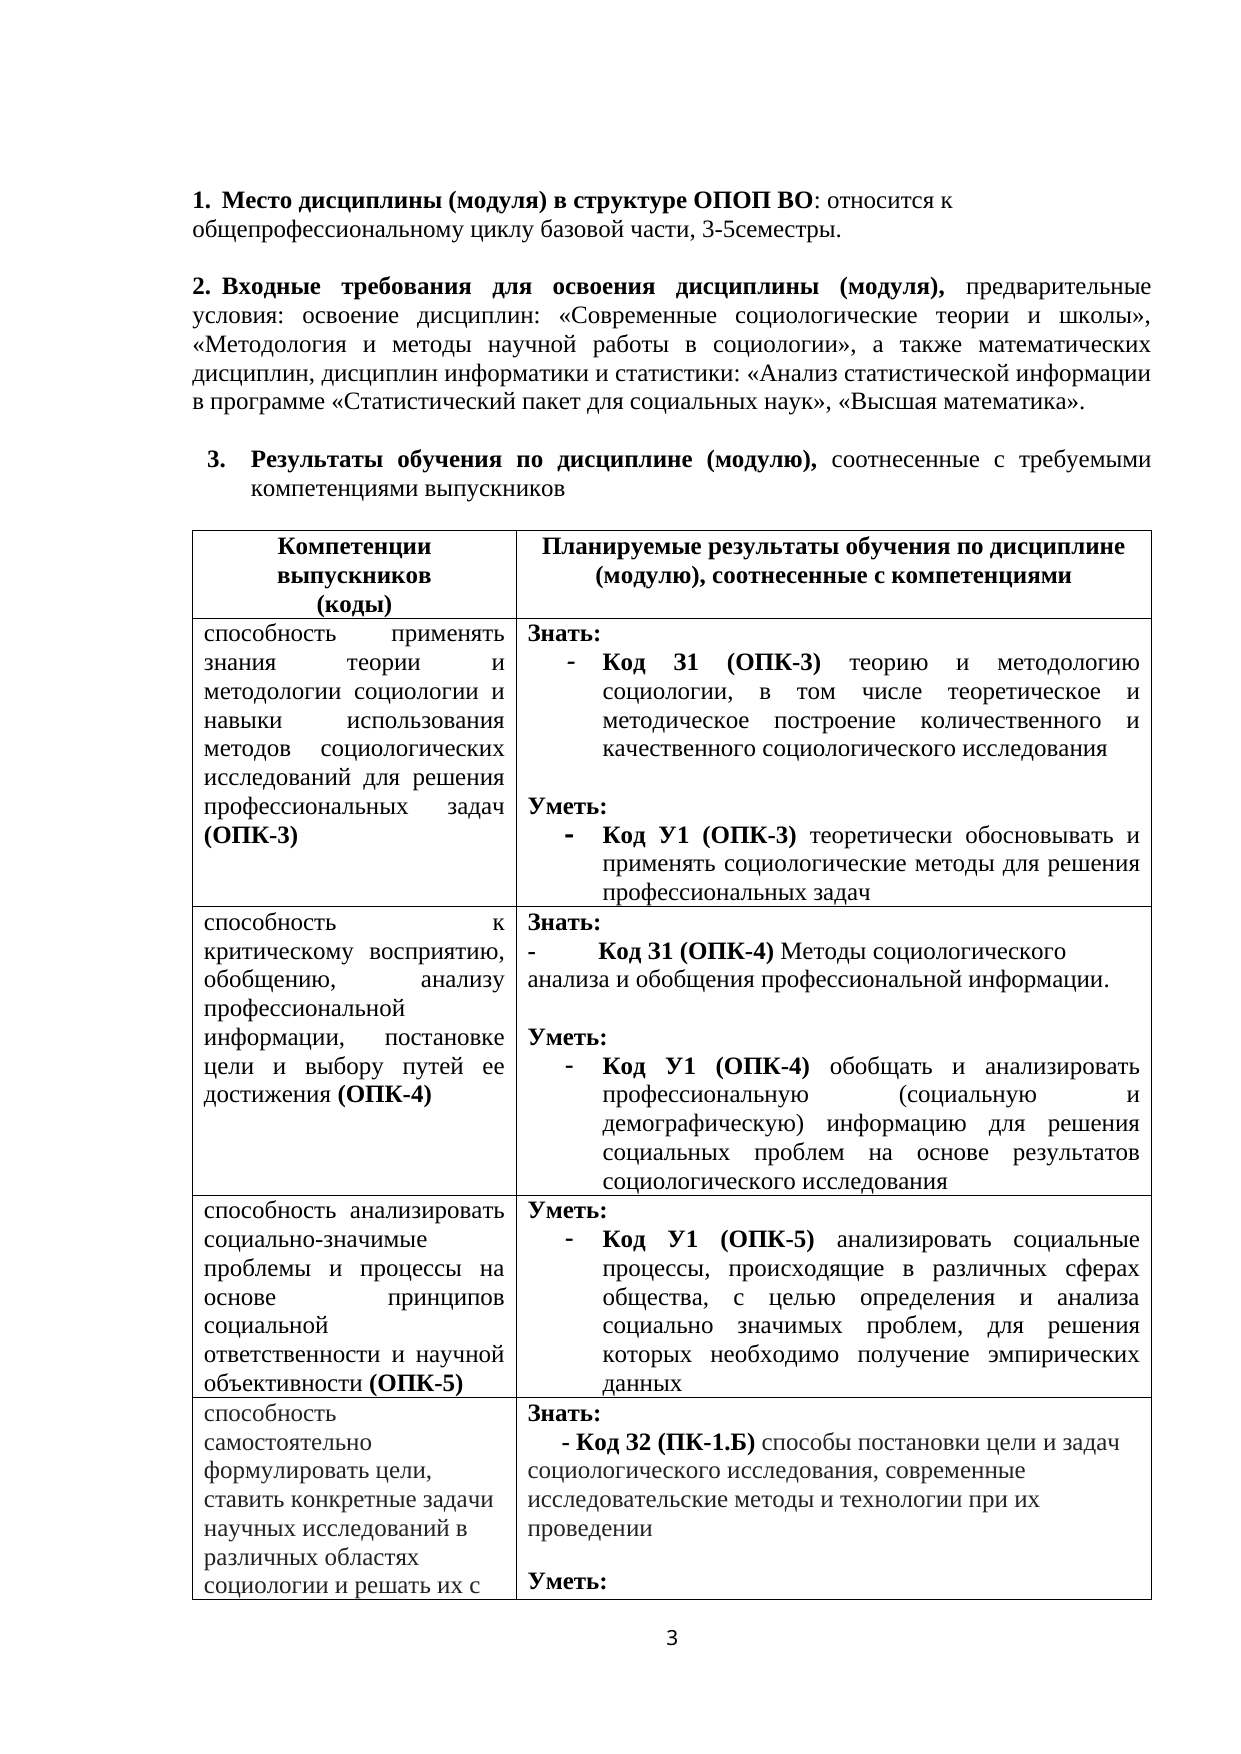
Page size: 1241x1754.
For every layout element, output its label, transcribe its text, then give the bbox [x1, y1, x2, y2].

list Входные требования для освоения дисциплины (модуля), предварительные условия: освоение дисциплин: «Современные социологические теории и школы», «Методология и методы научной работы в социологии», а также математических дисциплин, дисциплин информатики и статистики: «Анализ статистической информации в программе «Статистический пакет для социальных наук», «Высшая математика». [192, 271, 1152, 415]
table_cell Знать: - Код З1 (ОПК-4) Методы социологического анализа и обобщения профессиональной информации. Уметь: Код У1 (ОПК-4) обобщать и анализировать профессиональную (социальную и демографическую) информацию для решения социальных проблем на основе результатов социологического исследования [517, 907, 1151, 1194]
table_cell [517, 1398, 1151, 1599]
table_cell способность применять знания теории и методологии социологии и навыки использования методов социологических исследований для решения профессиональных задач (ОПК-3) [193, 619, 516, 906]
table_header Компетенции выпускников (коды) [193, 531, 516, 617]
table_cell Знать: Код З1 (ОПК-3) теорию и методологию социологии, в том числе теоретическое и методическое построение количественного и качественного социологического исследования Уметь: Код У1 (ОПК-3) теоретически обосновывать и применять социологические методы для решения профессиональных задач [517, 619, 602, 906]
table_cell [193, 1398, 516, 1599]
table_header Планируемые результаты обучения по дисциплине (модулю), соотнесенные с компетенциями [517, 531, 1151, 617]
list Результаты обучения по дисциплине (модулю), соотнесенные с требуемыми компетенциями выпускников [207, 444, 1152, 501]
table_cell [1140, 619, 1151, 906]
list Место дисциплины (модуля) в структуре ОПОП ВО: относится к общепрофессиональному циклу базовой части, 3-5семестры. [192, 185, 1152, 243]
table_cell Уметь: Код У1 (ОПК-5) анализировать социальные процессы, происходящие в различных сферах общества, с целью определения и анализа социально значимых проблем, для решения которых необходимо получение эмпирических данных [517, 1196, 1151, 1397]
table_cell способность анализировать социально-значимые проблемы и процессы на основе принципов социальной ответственности и научной объективности (ОПК-5) [193, 1196, 516, 1397]
table_cell способность к критическому восприятию, обобщению, анализу профессиональной информации, постановке цели и выбору путей ее достижения (ОПК-4) [193, 907, 516, 1194]
